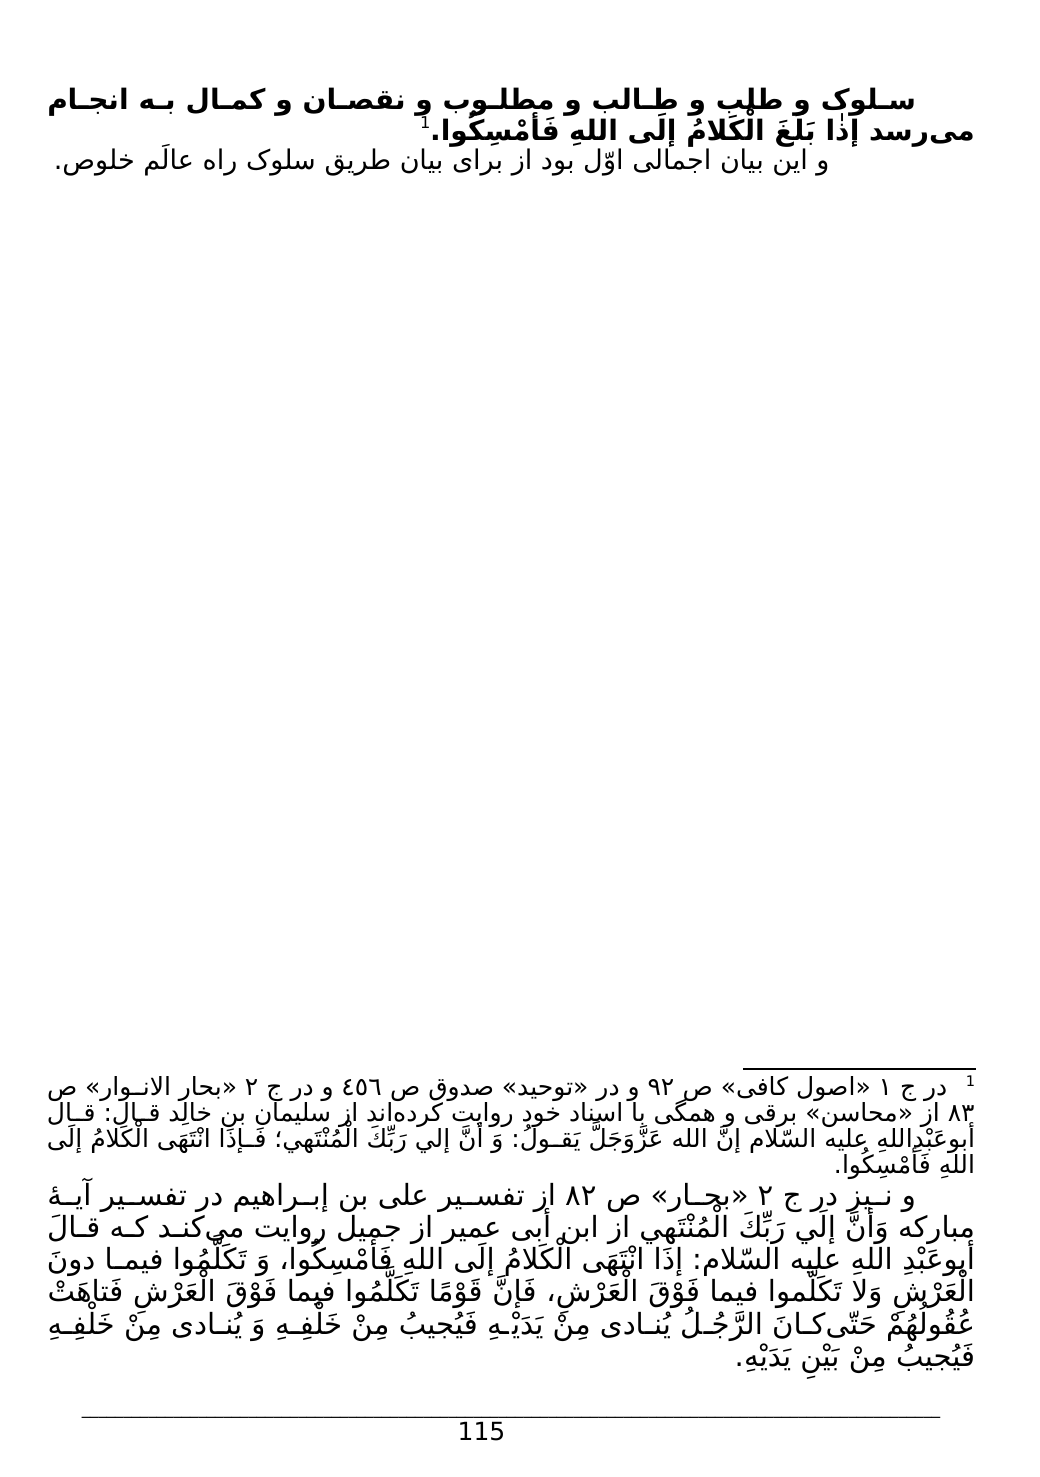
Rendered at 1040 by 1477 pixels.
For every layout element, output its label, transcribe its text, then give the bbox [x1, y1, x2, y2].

text و این بیان اجمالى اوّل بود از براى بیان طریق سلوک راه عالَم خلوص. [47, 147, 857, 175]
text سلوک و طلب و طالب و مطلوب و نقصان و کمال به انجام مى‌رسد إذٰا بَلَغَ الْکَلامُ إلَی اللهِ فَأمْسِکُوا. [47, 84, 975, 147]
